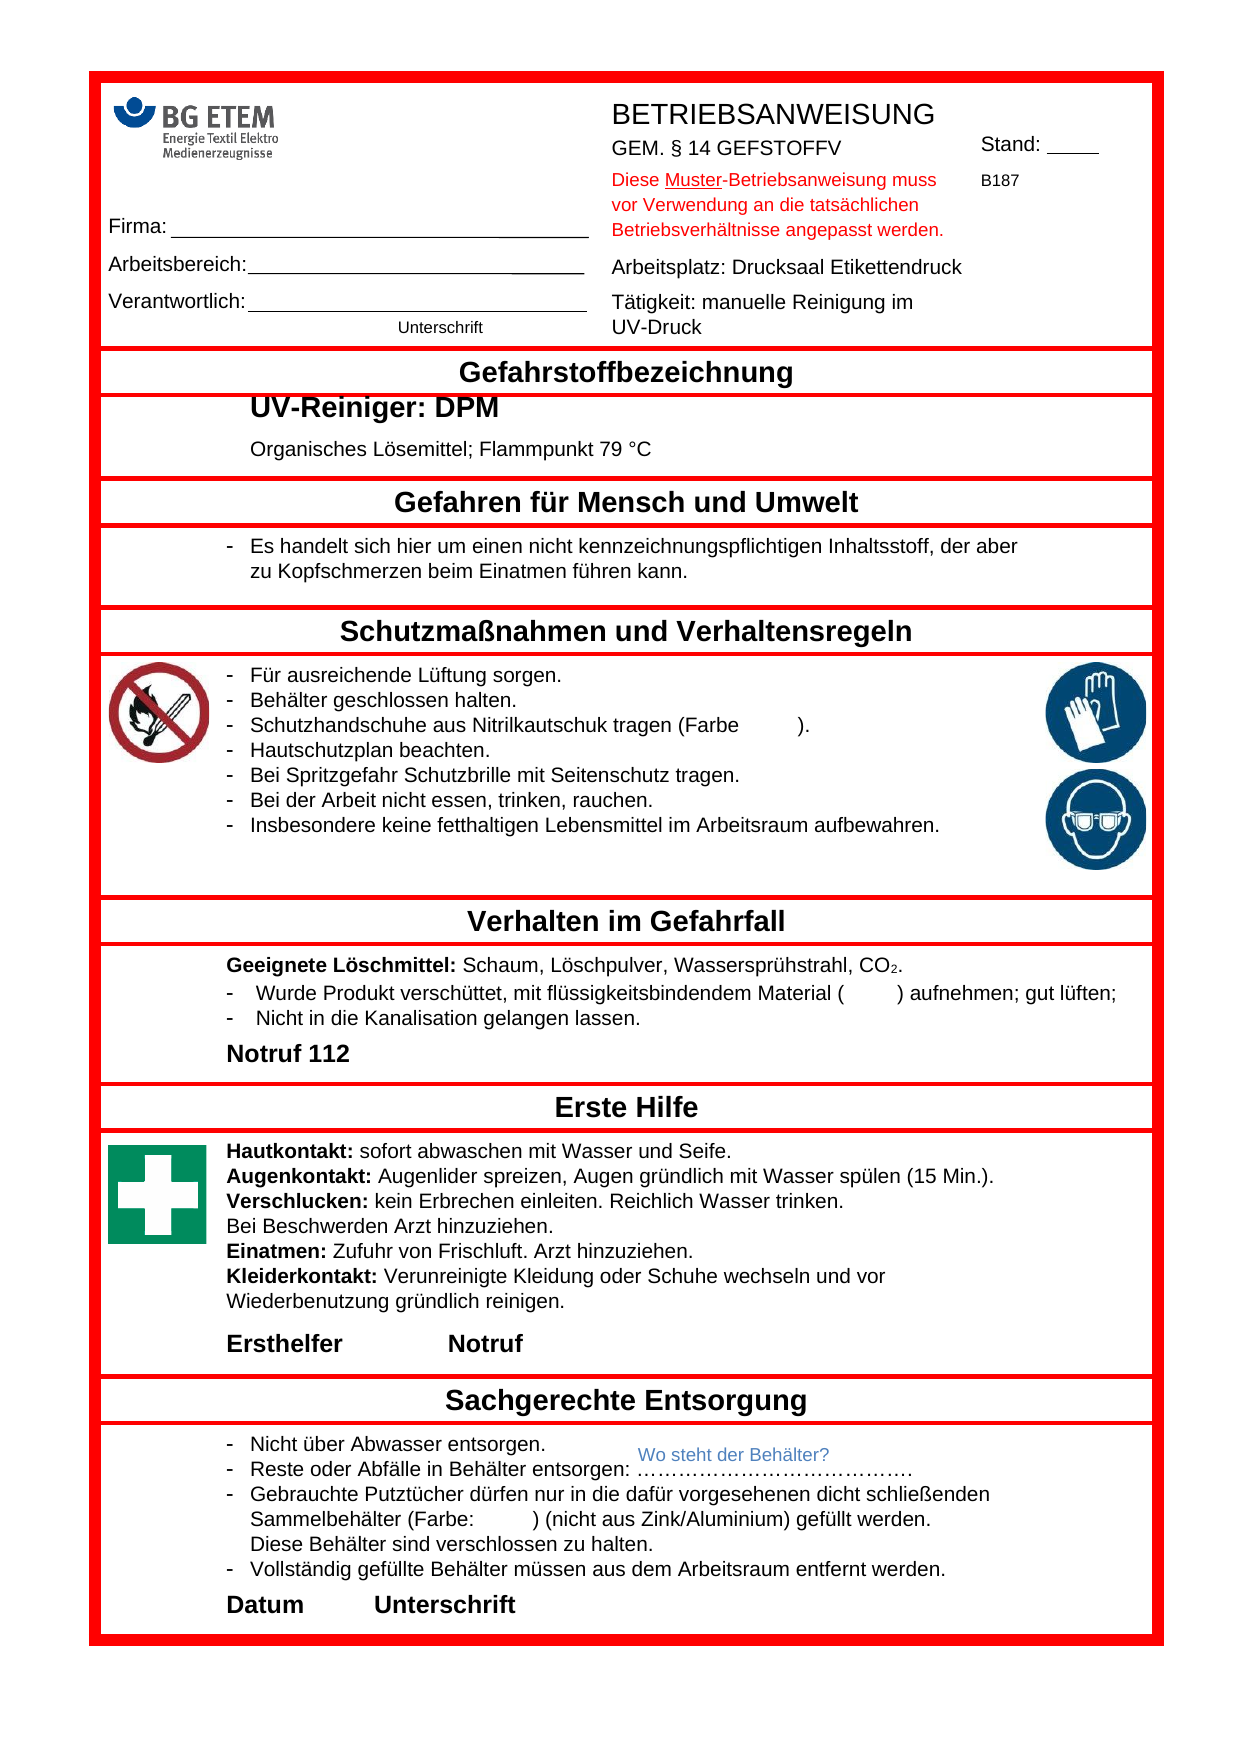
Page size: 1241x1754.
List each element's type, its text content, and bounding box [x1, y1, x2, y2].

picture [1045, 662, 1147, 763]
table_cell [101, 946, 219, 1081]
table_header Stand: B187 [973, 83, 1152, 346]
picture [113, 97, 278, 160]
table_cell [101, 528, 219, 605]
table_header Betriebsanweisung GEM. § 14 GEFSTOFFV Diese Muster-Betriebsanweisung muss vor Verwendung an die tatsächlichen Betriebsverhältnisse angepasst werden. Arbeitsplatz: Drucksaal Etikettendruck Tätigkeit: manuelle Reinigung im UV-Druck [604, 83, 973, 346]
table_cell [101, 1133, 219, 1374]
table_cell Hautkontakt: sofort abwaschen mit Wasser und Seife. Augenkontakt: Augenlider spreizen, Augen gründlich mit Wasser spülen (15 Min.). Verschlucken: kein Erbrechen einleiten. Reichlich Wasser trinken. Bei Beschwerden Arzt hinzuziehen. Einatmen: Zufuhr von Frischluft. Arzt hinzuziehen. Kleiderkontakt: Verunreinigte Kleidung oder Schuhe wechseln und vor Wiederbenutzung gründlich reinigen. Ersthelfer Notruf [219, 1133, 1152, 1374]
table_cell Gefahren für Mensch und Umwelt [101, 481, 1152, 523]
table_cell Nicht über Abwasser entsorgen. Reste oder Abfälle in Behälter entsorgen: …………………………………. Gebrauchte Putztücher dürfen nur in die dafür vorgesehenen dicht schließenden Sammelbehälter (Farbe: ) (nicht aus Zink/Aluminium) gefüllt werden. Diese Behälter sind verschlossen zu halten. Vollständig gefüllte Behälter müssen aus dem Arbeitsraum entfernt werden. Datum Unterschrift [219, 1425, 1152, 1634]
table_cell Verhalten im Gefahrfall [101, 900, 1152, 941]
table_cell [101, 1425, 219, 1634]
table_cell UV-Reiniger: DPM Organisches Lösemittel; Flammpunkt 79 °C [101, 397, 1152, 476]
table_cell Für ausreichende Lüftung sorgen. Behälter geschlossen halten. Schutzhandschuhe aus Nitrilkautschuk tragen (Farbe ). Hautschutzplan beachten. Bei Spritzgefahr Schutzbrille mit Seitenschutz tragen. Bei der Arbeit nicht essen, trinken, rauchen. Insbesondere keine fetthaltigen Lebensmittel im Arbeitsraum aufbewahren. [219, 656, 1034, 895]
table_cell Schutzmaßnahmen und Verhaltensregeln [101, 610, 1152, 651]
picture [108, 1145, 207, 1244]
table_cell Es handelt sich hier um einen nicht kennzeichnungspflichtigen Inhaltsstoff, der aber zu Kopfschmerzen beim Einatmen führen kann. [219, 528, 1034, 605]
table_cell [1034, 528, 1152, 605]
table_cell Erste Hilfe [101, 1086, 1152, 1128]
table_cell Geeignete Löschmittel: Schaum, Löschpulver, Wassersprühstrahl, CO2. Wurde Produkt verschüttet, mit flüssigkeitsbindendem Material ( ) aufnehmen; gut lüften; Nicht in die Kanalisation gelangen lassen. Notruf 112 [219, 946, 1152, 1081]
table_cell [1034, 656, 1152, 895]
picture [108, 662, 210, 763]
table_header Firma: Arbeitsbereich: Verantwortlich: Unterschrift [101, 83, 604, 346]
table_cell Gefahrstoffbezeichnung [101, 351, 1152, 392]
table_cell Sachgerechte Entsorgung [101, 1379, 1152, 1421]
picture [1045, 769, 1147, 870]
table_cell [101, 656, 219, 895]
